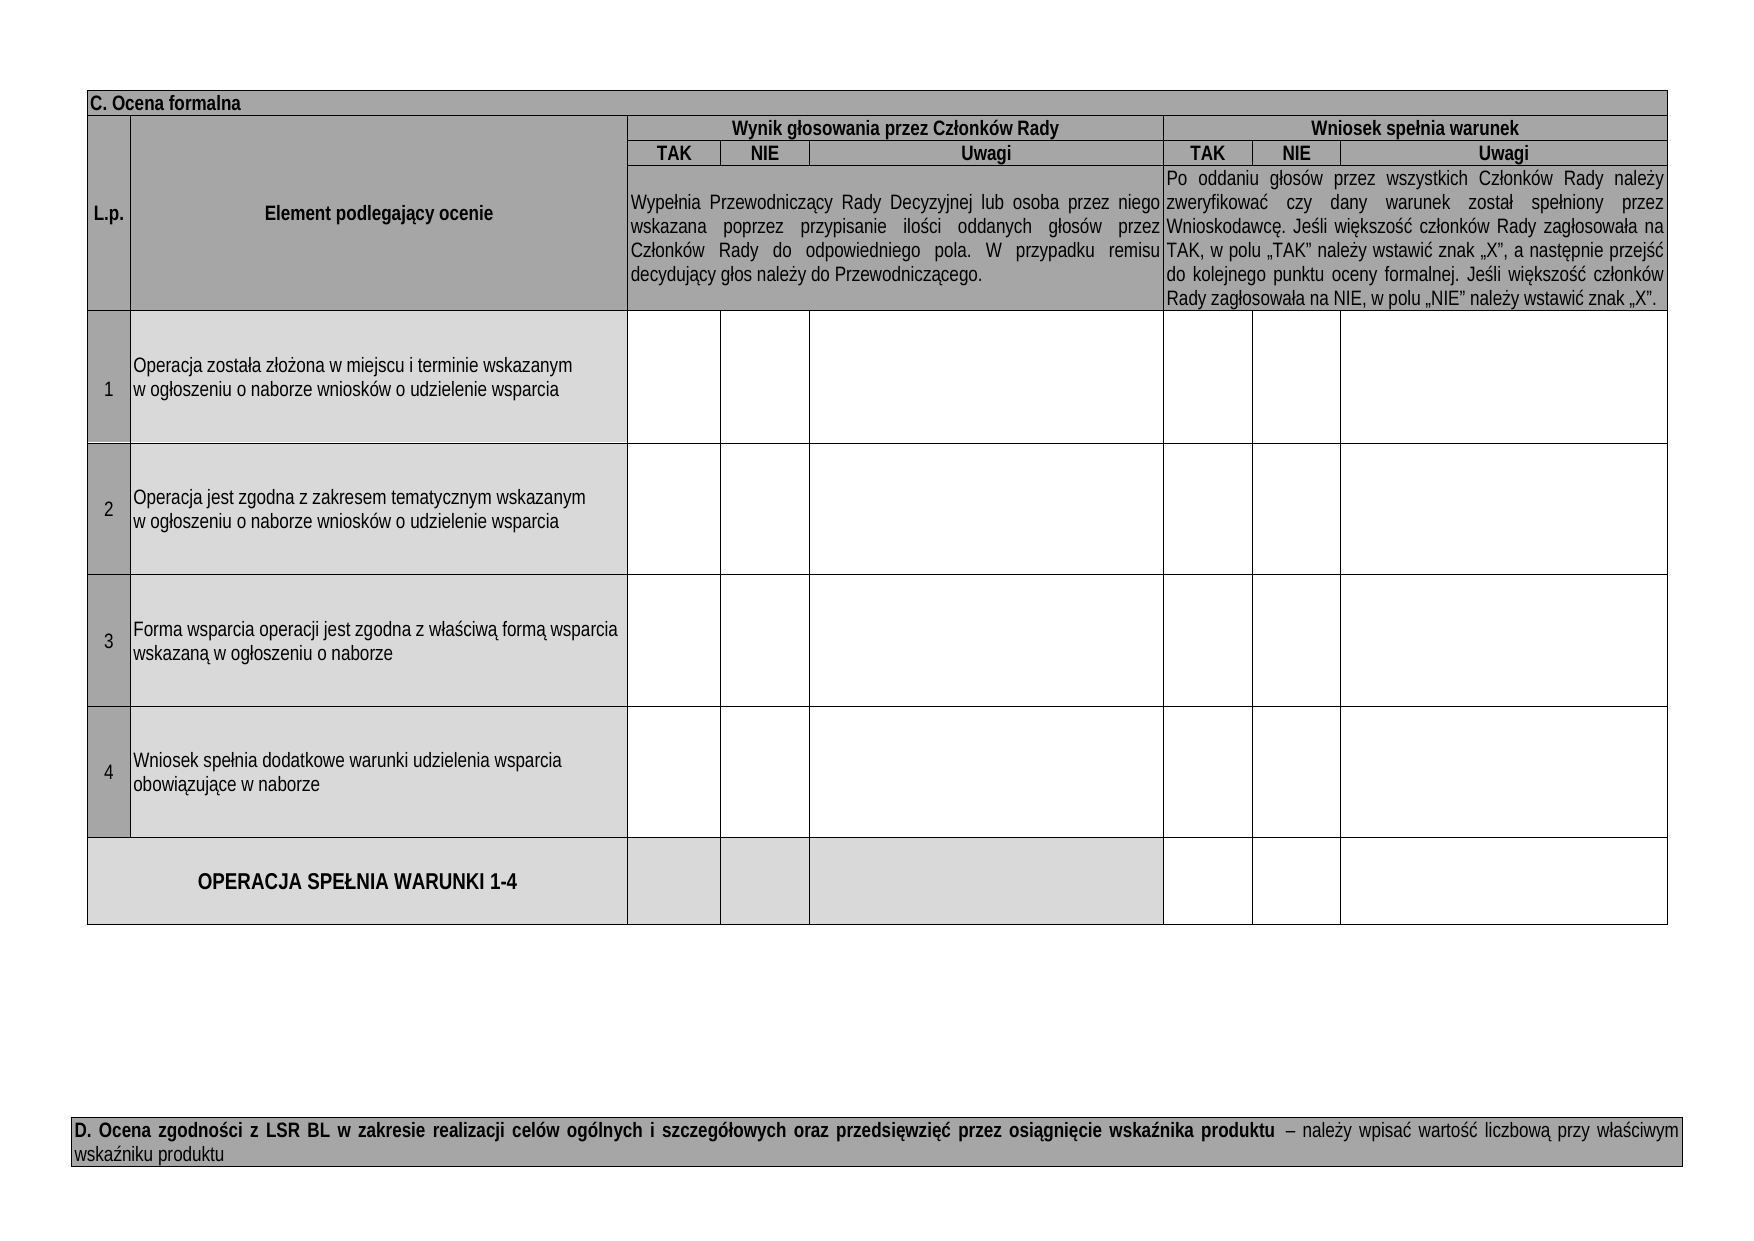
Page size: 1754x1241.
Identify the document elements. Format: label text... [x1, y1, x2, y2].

table_cell [628, 838, 720, 924]
table_header C. Ocena formalna [88, 91, 1667, 115]
table_cell Operacja jest zgodna z zakresem tematycznym wskazanym w ogłoszeniu o naborze wniosków o udzielenie wsparcia [131, 444, 627, 574]
table_cell [628, 311, 720, 442]
table_cell [721, 575, 809, 706]
table_cell [810, 575, 1163, 706]
table_cell Uwagi [810, 141, 1163, 165]
table_cell Element podlegający ocenie [131, 116, 627, 310]
table_cell [1164, 444, 1252, 574]
table_cell OPERACJA SPEŁNIA WARUNKI 1-4 [88, 838, 627, 924]
table_cell [1164, 311, 1252, 442]
table_cell 4 [88, 707, 130, 837]
table_cell TAK [628, 141, 720, 165]
table_cell NIE [721, 141, 809, 165]
table_cell [628, 575, 720, 706]
table_cell [810, 444, 1163, 574]
table_cell 2 [88, 444, 130, 574]
table_cell [721, 311, 809, 442]
table_cell 1 [88, 311, 130, 442]
table_header D. Ocena zgodności z LSR BL w zakresie realizacji celów ogólnych i szczegółowych oraz przedsięwzięć przez osiągnięcie wskaźnika produktu – należy wpisać wartość liczbową przy właściwym wskaźniku produktu [72, 1118, 1682, 1166]
table_cell Wynik głosowania przez Członków Rady [628, 116, 1163, 140]
table_cell Wniosek spełnia warunek [1164, 116, 1667, 140]
table_cell [1341, 575, 1667, 706]
table_cell [1253, 575, 1340, 706]
table_cell L.p. [88, 116, 130, 310]
table_cell 3 [88, 575, 130, 706]
table_cell NIE [1253, 141, 1340, 165]
table_cell [1164, 707, 1252, 837]
table_cell [1164, 575, 1252, 706]
table_cell [721, 707, 809, 837]
table_cell Po oddaniu głosów przez wszystkich Członków Rady należy zweryfikować czy dany warunek został spełniony przez Wnioskodawcę. Jeśli większość członków Rady zagłosowała na TAK, w polu „TAK” należy wstawić znak „X”, a następnie przejść do kolejnego punktu oceny formalnej. Jeśli większość członków Rady zagłosowała na NIE, w polu „NIE” należy wstawić znak „X”. [1164, 166, 1667, 310]
table_cell [1341, 311, 1667, 442]
table_cell [1341, 838, 1667, 924]
table_cell [1341, 707, 1667, 837]
table_cell [1253, 838, 1340, 924]
table_cell [810, 707, 1163, 837]
table_cell [1164, 838, 1252, 924]
table_cell [1341, 444, 1667, 574]
table_cell Wypełnia Przewodniczący Rady Decyzyjnej lub osoba przez niego wskazana poprzez przypisanie ilości oddanych głosów przez Członków Rady do odpowiedniego pola. W przypadku remisu decydujący głos należy do Przewodniczącego. [628, 166, 1163, 310]
table_cell Uwagi [1341, 141, 1667, 165]
table_cell [721, 444, 809, 574]
table_cell [810, 311, 1163, 442]
table_cell [1253, 707, 1340, 837]
table_cell TAK [1164, 141, 1252, 165]
table_cell Forma wsparcia operacji jest zgodna z właściwą formą wsparcia wskazaną w ogłoszeniu o naborze [131, 575, 627, 706]
table_cell [1253, 311, 1340, 442]
table_cell [628, 444, 720, 574]
table_cell [721, 838, 809, 924]
table_cell Operacja została złożona w miejscu i terminie wskazanym w ogłoszeniu o naborze wniosków o udzielenie wsparcia [131, 311, 627, 442]
table_cell [628, 707, 720, 837]
table_cell [1253, 444, 1340, 574]
table_cell Wniosek spełnia dodatkowe warunki udzielenia wsparcia obowiązujące w naborze [131, 707, 627, 837]
table_cell [810, 838, 1163, 924]
